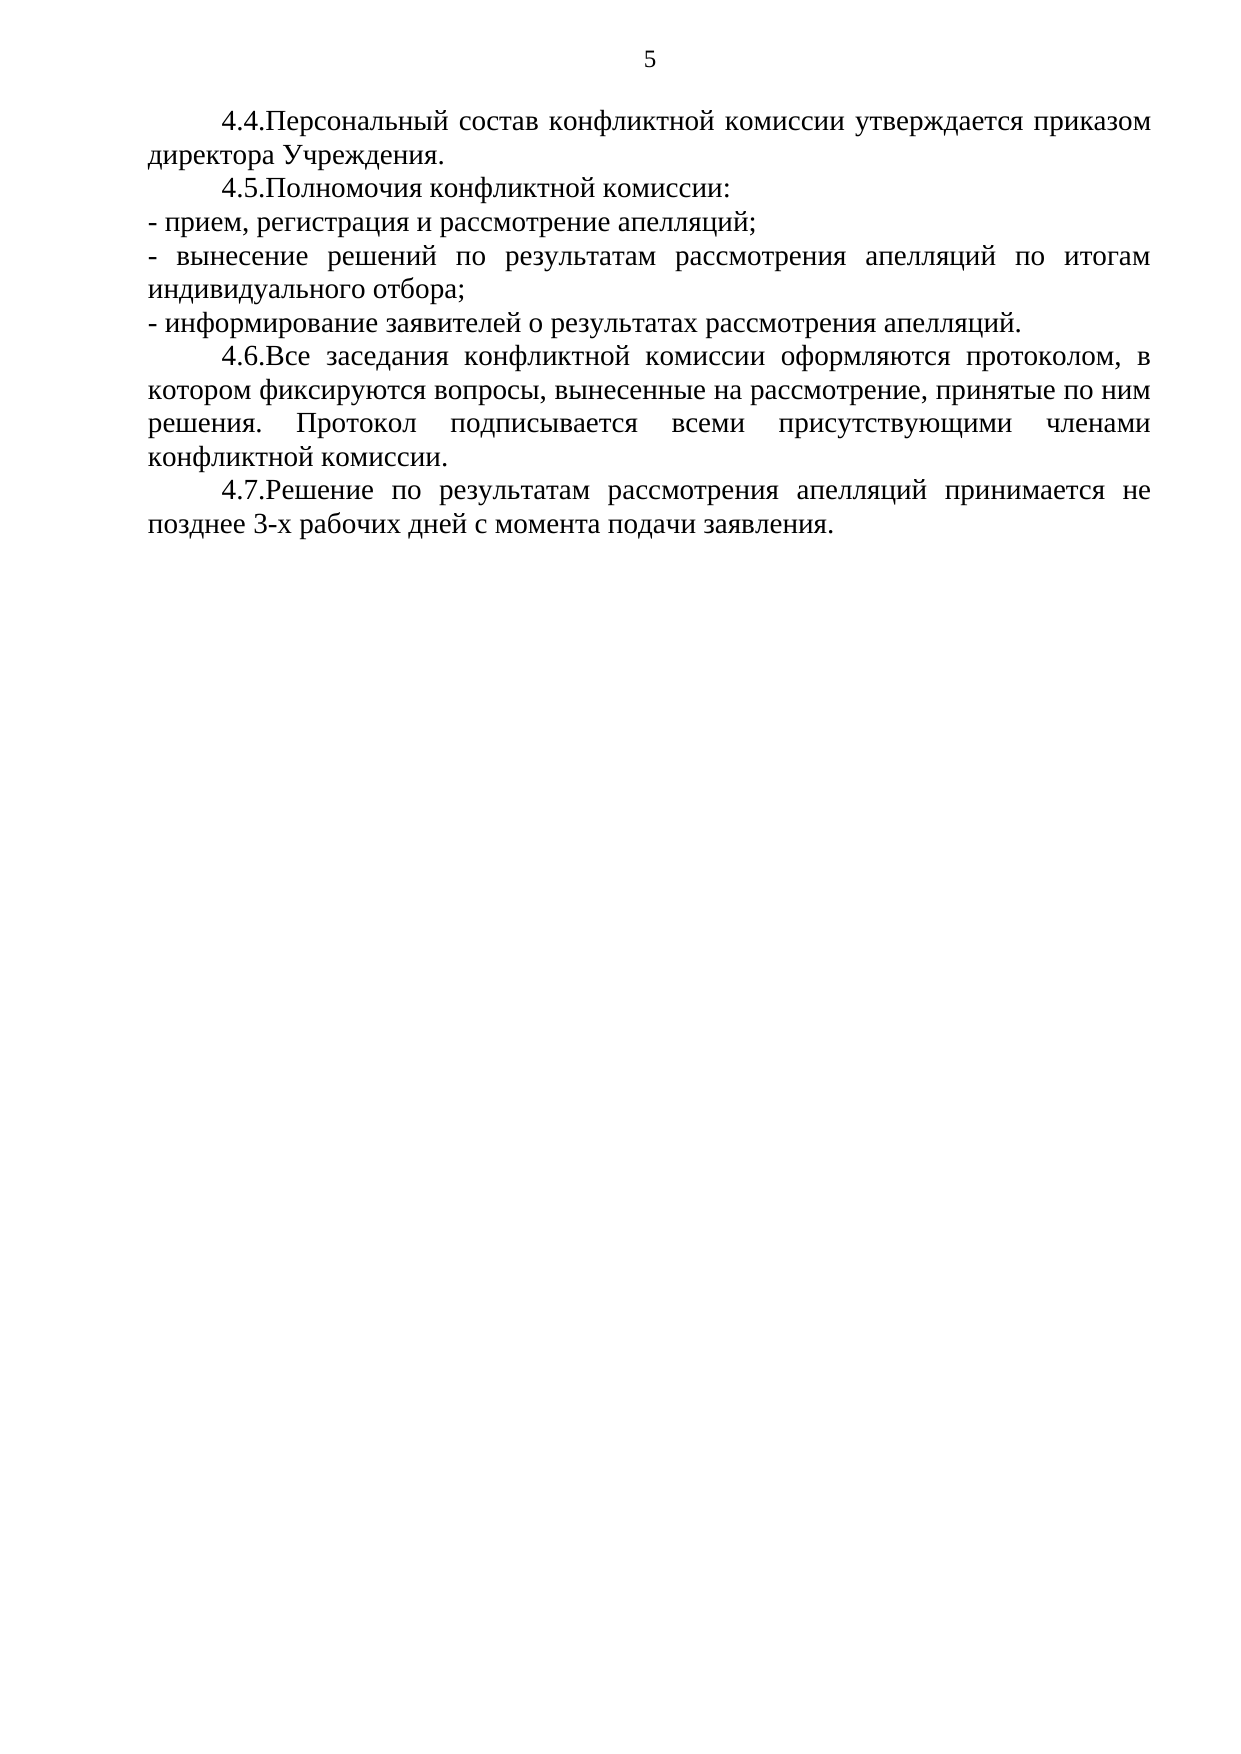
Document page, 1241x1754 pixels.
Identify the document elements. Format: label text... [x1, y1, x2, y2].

text 4.6.Все заседания конфликтной комиссии оформляются протоколом, в котором фиксируются вопросы, вынесенные на рассмотрение, принятые по ним решения. Протокол подписывается всеми присутствующими членами конфликтной комиссии. [148, 338, 1152, 472]
text 4.5.Полномочия конфликтной комиссии: [148, 171, 1152, 204]
text - вынесение решений по результатам рассмотрения апелляций по итогам индивидуального отбора; [148, 238, 1152, 305]
text 4.7.Решение по результатам рассмотрения апелляций принимается не позднее 3-х рабочих дней с момента подачи заявления. [148, 472, 1152, 539]
text - информирование заявителей о результатах рассмотрения апелляций. [148, 305, 1152, 338]
text 4.4.Персональный состав конфликтной комиссии утверждается приказом директора Учреждения. [148, 103, 1152, 171]
text - прием, регистрация и рассмотрение апелляций; [148, 204, 1152, 238]
